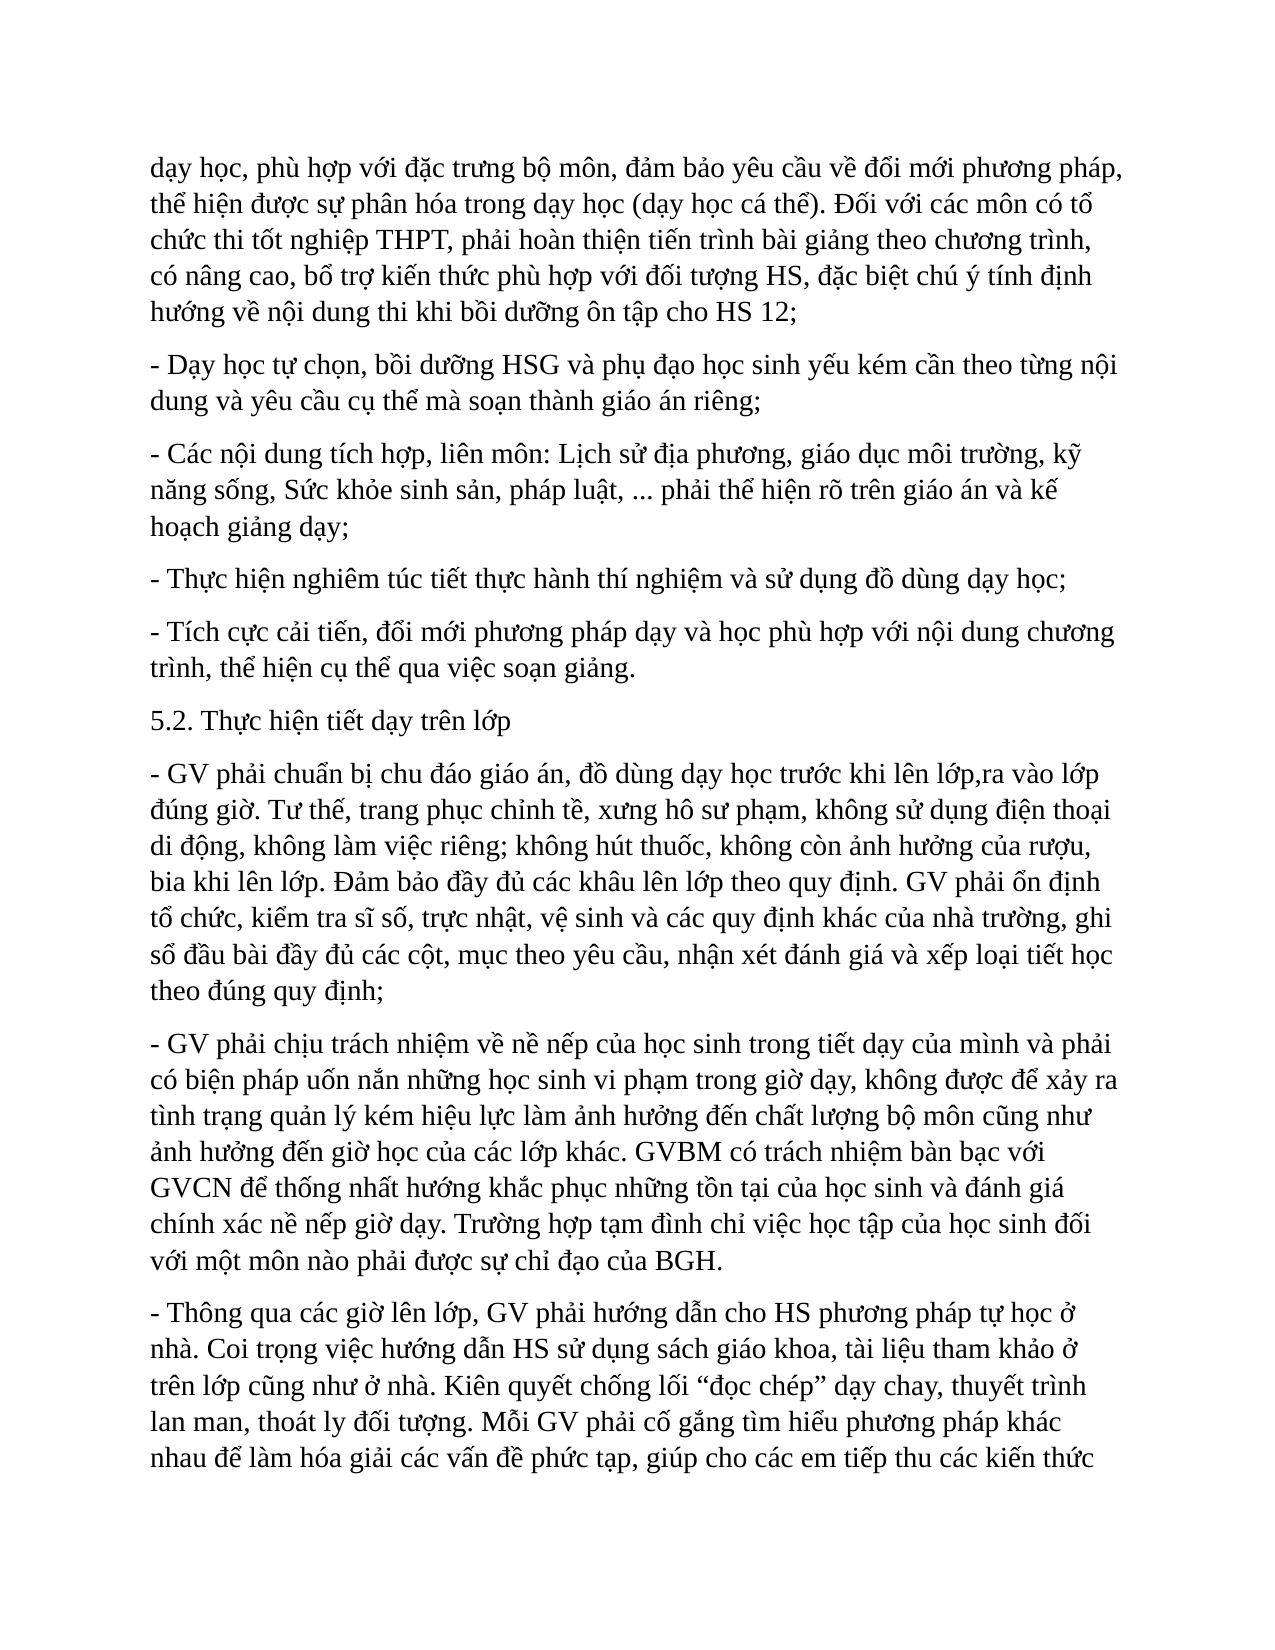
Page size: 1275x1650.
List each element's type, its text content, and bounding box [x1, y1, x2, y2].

text - Các nội dung tích hợp, liên môn: Lịch sử địa phương, giáo dục môi trường, kỹ năng sống, Sức khỏe sinh sản, pháp luật, ... phải thể hiện rõ trên giáo án và kế hoạch giảng dạy; [150, 436, 1125, 542]
text - Tích cực cải tiến, đổi mới phương pháp dạy và học phù hợp với nội dung chương trình, thể hiện cụ thể qua việc soạn giảng. [150, 614, 1125, 684]
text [150, 150, 1125, 328]
text - Dạy học tự chọn, bồi dưỡng HSG và phụ đạo học sinh yếu kém cần theo từng nội dung và yêu cầu cụ thể mà soạn thành giáo án riêng; [150, 347, 1125, 417]
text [150, 1295, 1125, 1473]
text - Thực hiện nghiêm túc tiết thực hành thí nghiệm và sử dụng đồ dùng dạy học; [150, 561, 1125, 595]
text 5.2. Thực hiện tiết dạy trên lớp [150, 703, 1125, 737]
text - GV phải chuẩn bị chu đáo giáo án, đồ dùng dạy học trước khi lên lớp,ra vào lớp đúng giờ. Tư thế, trang phục chỉnh tề, xưng hô sư phạm, không sử dụng điện thoại di động, không làm việc riêng; không hút thuốc, không còn ảnh hưởng của rượu, bia khi lên lớp. Đảm bảo đầy đủ các khâu lên lớp theo quy định. GV phải ổn định tổ chức, kiểm tra sĩ số, trực nhật, vệ sinh và các quy định khác của nhà trường, ghi sổ đầu bài đầy đủ các cột, mục theo yêu cầu, nhận xét đánh giá và xếp loại tiết học theo đúng quy định; [150, 756, 1125, 1006]
text - GV phải chịu trách nhiệm về nề nếp của học sinh trong tiết dạy của mình và phải có biện pháp uốn nắn những học sinh vi phạm trong giờ dạy, không được để xảy ra tình trạng quản lý kém hiệu lực làm ảnh hưởng đến chất lượng bộ môn cũng như ảnh hưởng đến giờ học của các lớp khác. GVBM có trách nhiệm bàn bạc với GVCN để thống nhất hướng khắc phục những tồn tại của học sinh và đánh giá chính xác nề nếp giờ dạy. Trường hợp tạm đình chỉ việc học tập của học sinh đối với một môn nào phải được sự chỉ đạo của BGH. [150, 1026, 1125, 1276]
